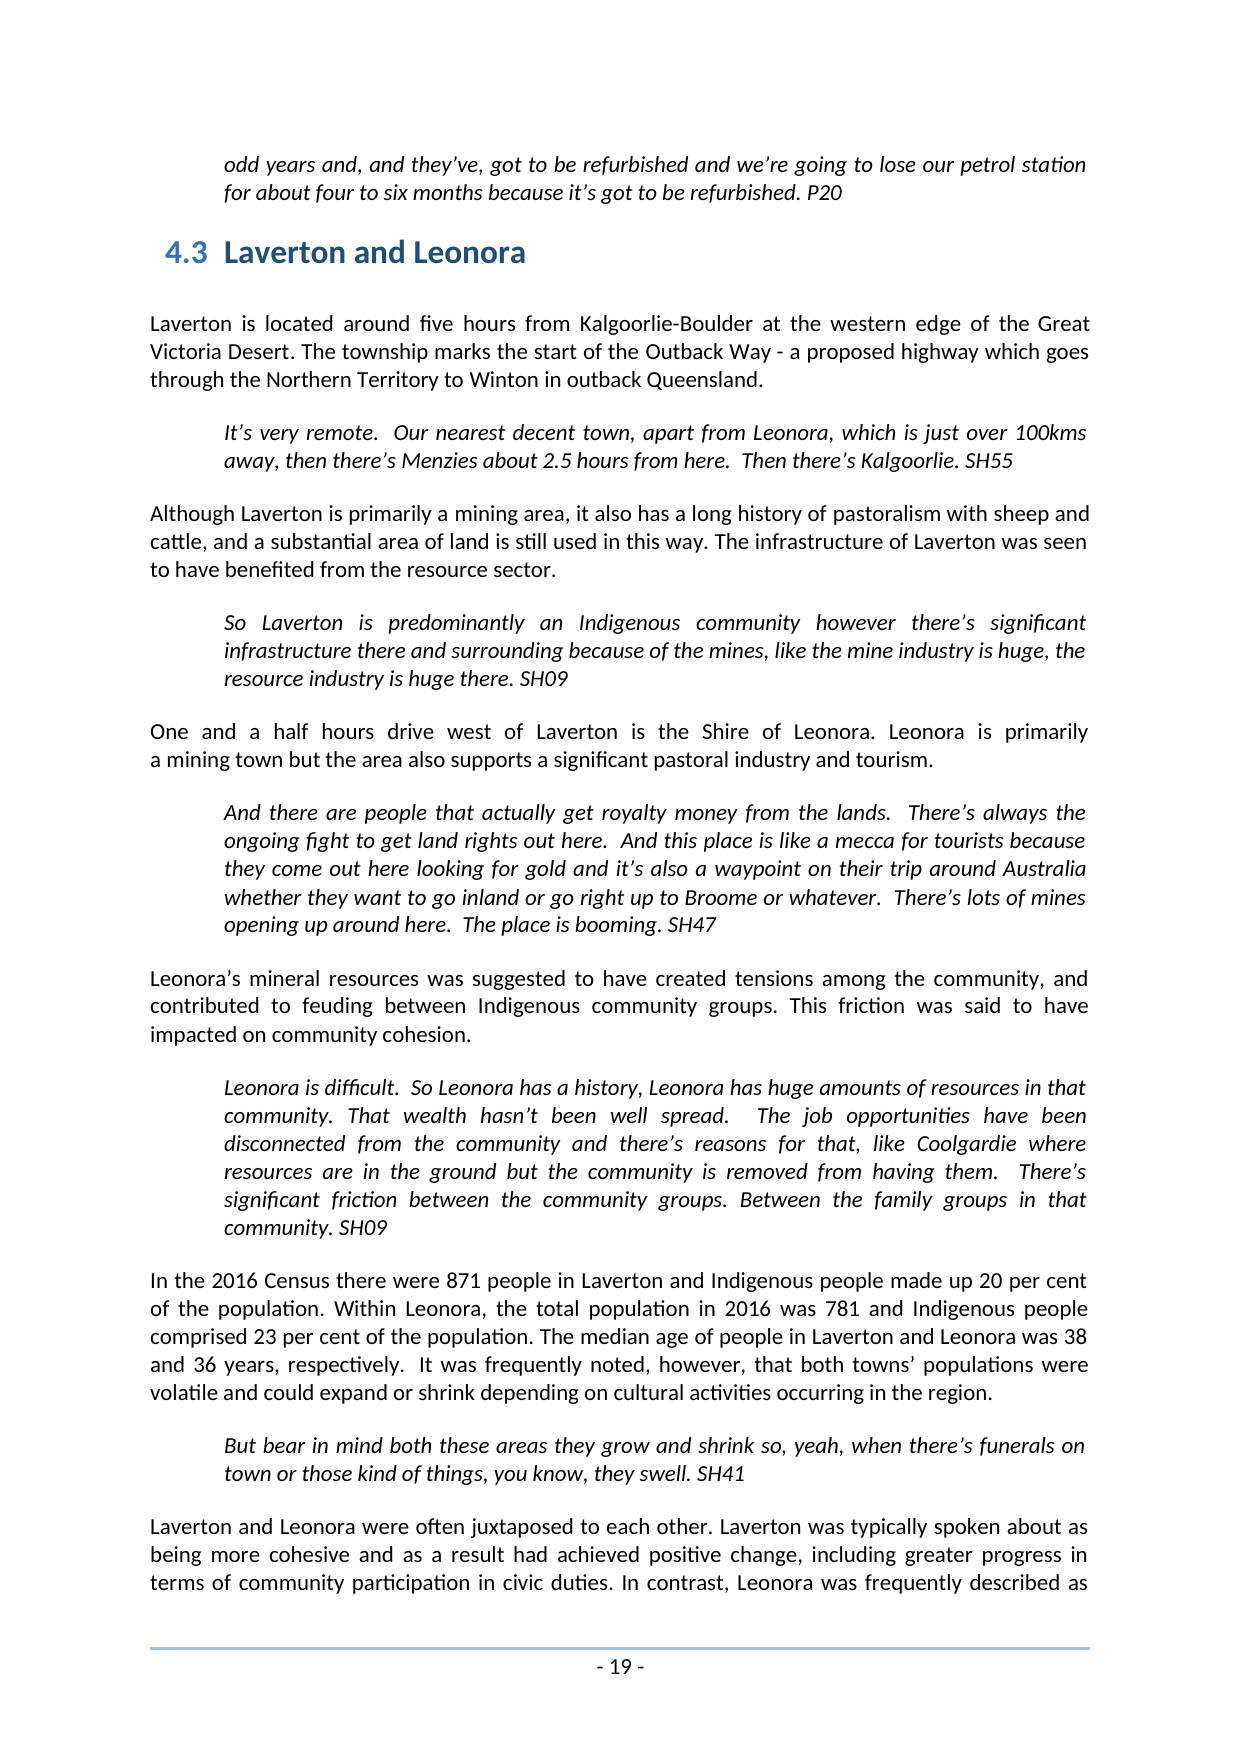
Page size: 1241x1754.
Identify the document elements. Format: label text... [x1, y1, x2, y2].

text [224, 150, 1090, 206]
text One and a half hours drive west of Laverton is the Shire of Leonora. Leonora is primarily a mining town but the area also supports a significant pastoral industry and tourism. [150, 717, 1090, 773]
text So Laverton is predominantly an Indigenous community however there’s significant infrastructure there and surrounding because of the mines, like the mine industry is huge, the resource industry is huge there. SH09 [224, 608, 1090, 692]
text In the 2016 Census there were 871 people in Laverton and Indigenous people made up 20 per cent of the population. Within Leonora, the total population in 2016 was 781 and Indigenous people comprised 23 per cent of the population. The median age of people in Laverton and Leonora was 38 and 36 years, respectively. It was frequently noted, however, that both towns’ populations were volatile and could expand or shrink depending on cultural activities occurring in the region. [150, 1266, 1090, 1406]
subtitle Laverton and Leonora [165, 231, 1090, 272]
text And there are people that actually get royalty money from the lands. There’s always the ongoing fight to get land rights out here. And this place is like a mecca for tourists because they come out here looking for gold and it’s also a waypoint on their trip around Australia whether they want to go inland or go right up to Broome or whatever. There’s lots of mines opening up around here. The place is booming. SH47 [224, 798, 1090, 939]
text Although Laverton is primarily a mining area, it also has a long history of pastoralism with sheep and cattle, and a substantial area of land is still used in this way. The infrastructure of Laverton was seen to have benefited from the resource sector. [150, 499, 1090, 583]
text Laverton is located around five hours from Kalgoorlie-Boulder at the western edge of the Great Victoria Desert. The township marks the start of the Outback Way - a proposed highway which goes through the Northern Territory to Winton in outback Queensland. [150, 309, 1090, 393]
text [150, 1512, 1090, 1596]
text Leonora is difficult. So Leonora has a history, Leonora has huge amounts of resources in that community. That wealth hasn’t been well spread. The job opportunities have been disconnected from the community and there’s reasons for that, like Coolgardie where resources are in the ground but the community is removed from having them. There’s significant friction between the community groups. Between the family groups in that community. SH09 [224, 1073, 1090, 1241]
text It’s very remote. Our nearest decent town, apart from Leonora, which is just over 100kms away, then there’s Menzies about 2.5 hours from here. Then there’s Kalgoorlie. SH55 [224, 418, 1090, 474]
text Leonora’s mineral resources was suggested to have created tensions among the community, and contributed to feuding between Indigenous community groups. This friction was said to have impacted on community cohesion. [150, 964, 1090, 1048]
text But bear in mind both these areas they grow and shrink so, yeah, when there’s funerals on town or those kind of things, you know, they swell. SH41 [224, 1431, 1090, 1487]
